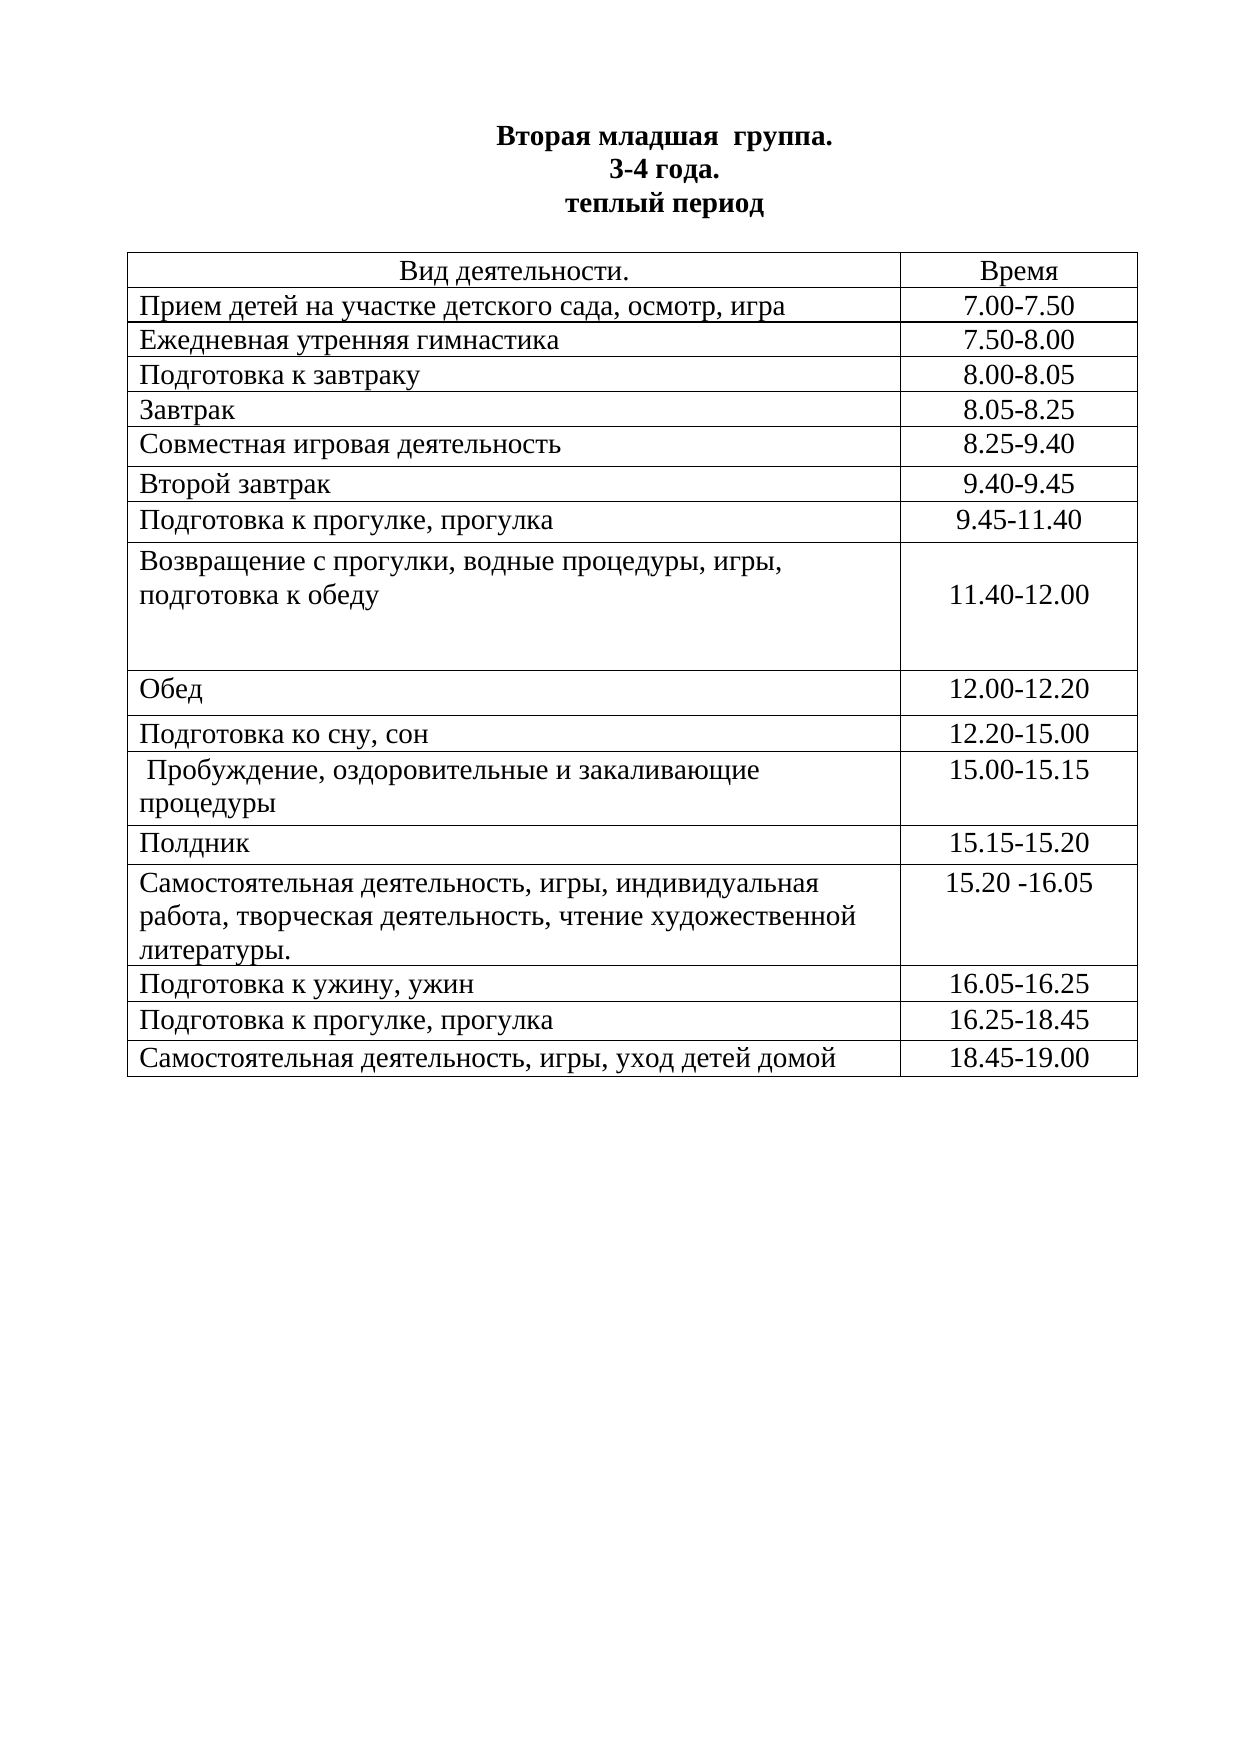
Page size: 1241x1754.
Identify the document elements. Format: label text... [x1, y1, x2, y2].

table_cell 15.20 -16.05 [901, 865, 1137, 965]
table_cell Прием детей на участке детского сада, осмотр, игра [128, 288, 900, 321]
text 3-4 года. [177, 152, 1152, 185]
table_cell 8.25-9.40 [901, 427, 1137, 466]
table_cell Ежедневная утренняя гимнастика [128, 323, 900, 356]
text теплый период [177, 185, 1152, 219]
table_cell Совместная игровая деятельность [128, 427, 900, 466]
table_cell 15.00-15.15 [901, 752, 1137, 824]
table_cell Обед [128, 671, 900, 715]
table_cell Полдник [128, 826, 900, 864]
table_cell 11.40-12.00 [901, 543, 1137, 670]
table_cell 7.00-7.50 [901, 288, 1137, 321]
table_header Время [901, 253, 1137, 287]
table_cell 9.45-11.40 [901, 502, 1137, 542]
table_cell 12.00-12.20 [901, 671, 1137, 715]
table_cell 8.05-8.25 [901, 392, 1137, 426]
table_cell 18.45-19.00 [901, 1041, 1137, 1076]
table_cell 9.40-9.45 [901, 467, 1137, 501]
table_cell 7.50-8.00 [901, 323, 1137, 356]
table_cell Подготовка к прогулке, прогулка [128, 502, 900, 542]
table_cell Подготовка к завтраку [128, 357, 900, 391]
table_cell Второй завтрак [128, 467, 900, 501]
table_cell Подготовка к ужину, ужин [128, 966, 900, 1001]
table_cell Подготовка к прогулке, прогулка [128, 1002, 900, 1039]
table_cell 12.20-15.00 [901, 716, 1137, 751]
table_cell 15.15-15.20 [901, 826, 1137, 864]
text Вторая младшая группа. [177, 118, 1152, 152]
table_header Вид деятельности. [128, 253, 900, 287]
table_cell Завтрак [128, 392, 900, 426]
table_cell 16.05-16.25 [901, 966, 1137, 1001]
table_cell Пробуждение, оздоровительные и закаливающие процедуры [128, 752, 900, 824]
table_cell Самостоятельная деятельность, игры, уход детей домой [128, 1041, 900, 1076]
table_cell Самостоятельная деятельность, игры, индивидуальная работа, творческая деятельность, чтение художественной литературы. [128, 865, 900, 965]
table_cell Подготовка ко сну, сон [128, 716, 900, 751]
table_cell 16.25-18.45 [901, 1002, 1137, 1039]
table_cell Возвращение с прогулки, водные процедуры, игры, подготовка к обеду [128, 543, 900, 670]
table_cell 8.00-8.05 [901, 357, 1137, 391]
